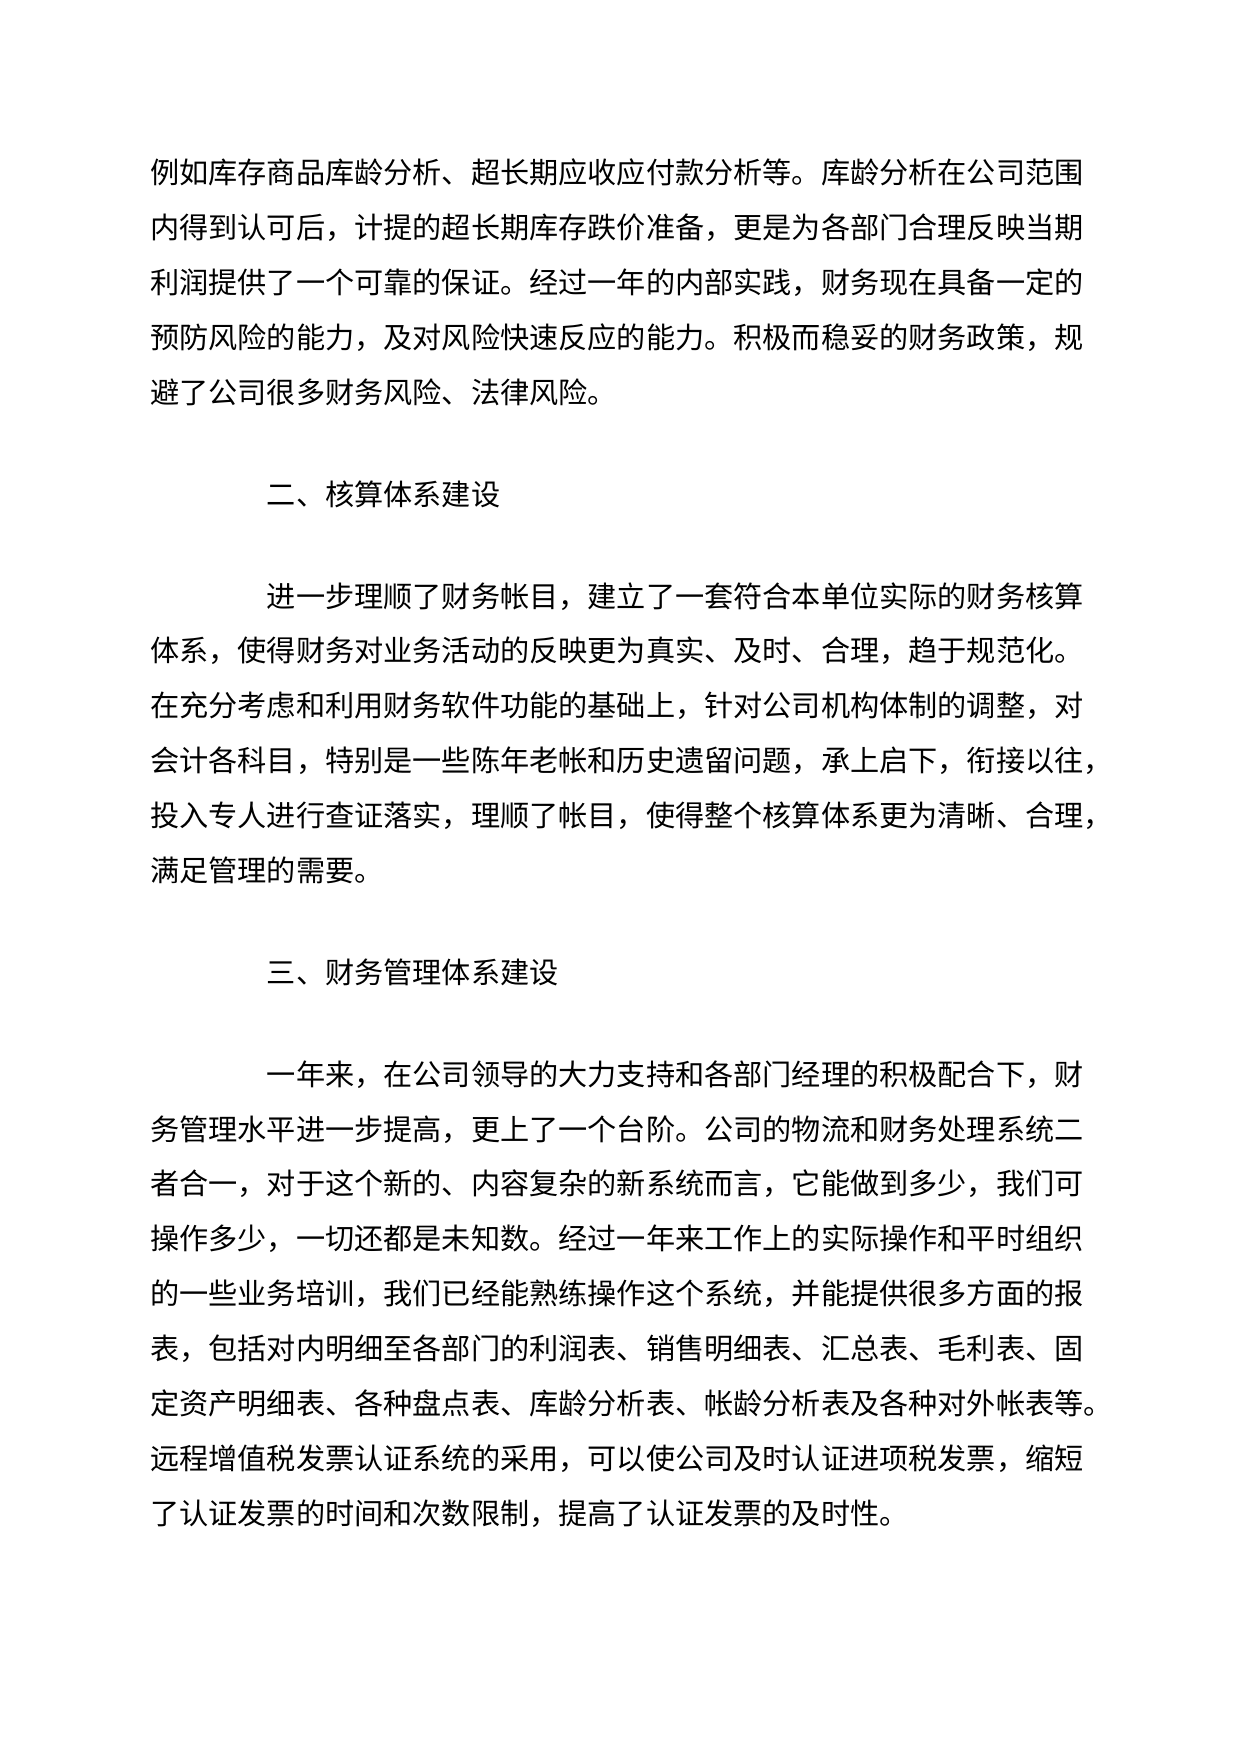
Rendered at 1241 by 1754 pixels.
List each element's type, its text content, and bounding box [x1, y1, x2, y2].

text 三、财务管理体系建设 [150, 949, 1090, 992]
text 二、核算体系建设 [150, 471, 1090, 514]
text 一年来，在公司领导的大力支持和各部门经理的积极配合下，财务管理水平进一步提高，更上了一个台阶。公司的物流和财务处理系统二者合一，对于这个新的、内容复杂的新系统而言，它能做到多少，我们可操作多少，一切还都是未知数。经过一年来工作上的实际操作和平时组织的一些业务培训，我们已经能熟练操作这个系统，并能提供很多方面的报表，包括对内明细至各部门的利润表、销售明细表、汇总表、毛利表、固定资产明细表、各种盘点表、库龄分析表、帐龄分析表及各种对外帐表等。远程增值税发票认证系统的采用，可以使公司及时认证进项税发票，缩短了认证发票的时间和次数限制，提高了认证发票的及时性。 [150, 1051, 1090, 1533]
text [150, 150, 1090, 412]
text 进一步理顺了财务帐目，建立了一套符合本单位实际的财务核算体系，使得财务对业务活动的反映更为真实、及时、合理，趋于规范化。在充分考虑和利用财务软件功能的基础上，针对公司机构体制的调整，对会计各科目，特别是一些陈年老帐和历史遗留问题，承上启下，衔接以往，投入专人进行查证落实，理顺了帐目，使得整个核算体系更为清晰、合理，满足管理的需要。 [150, 573, 1090, 890]
